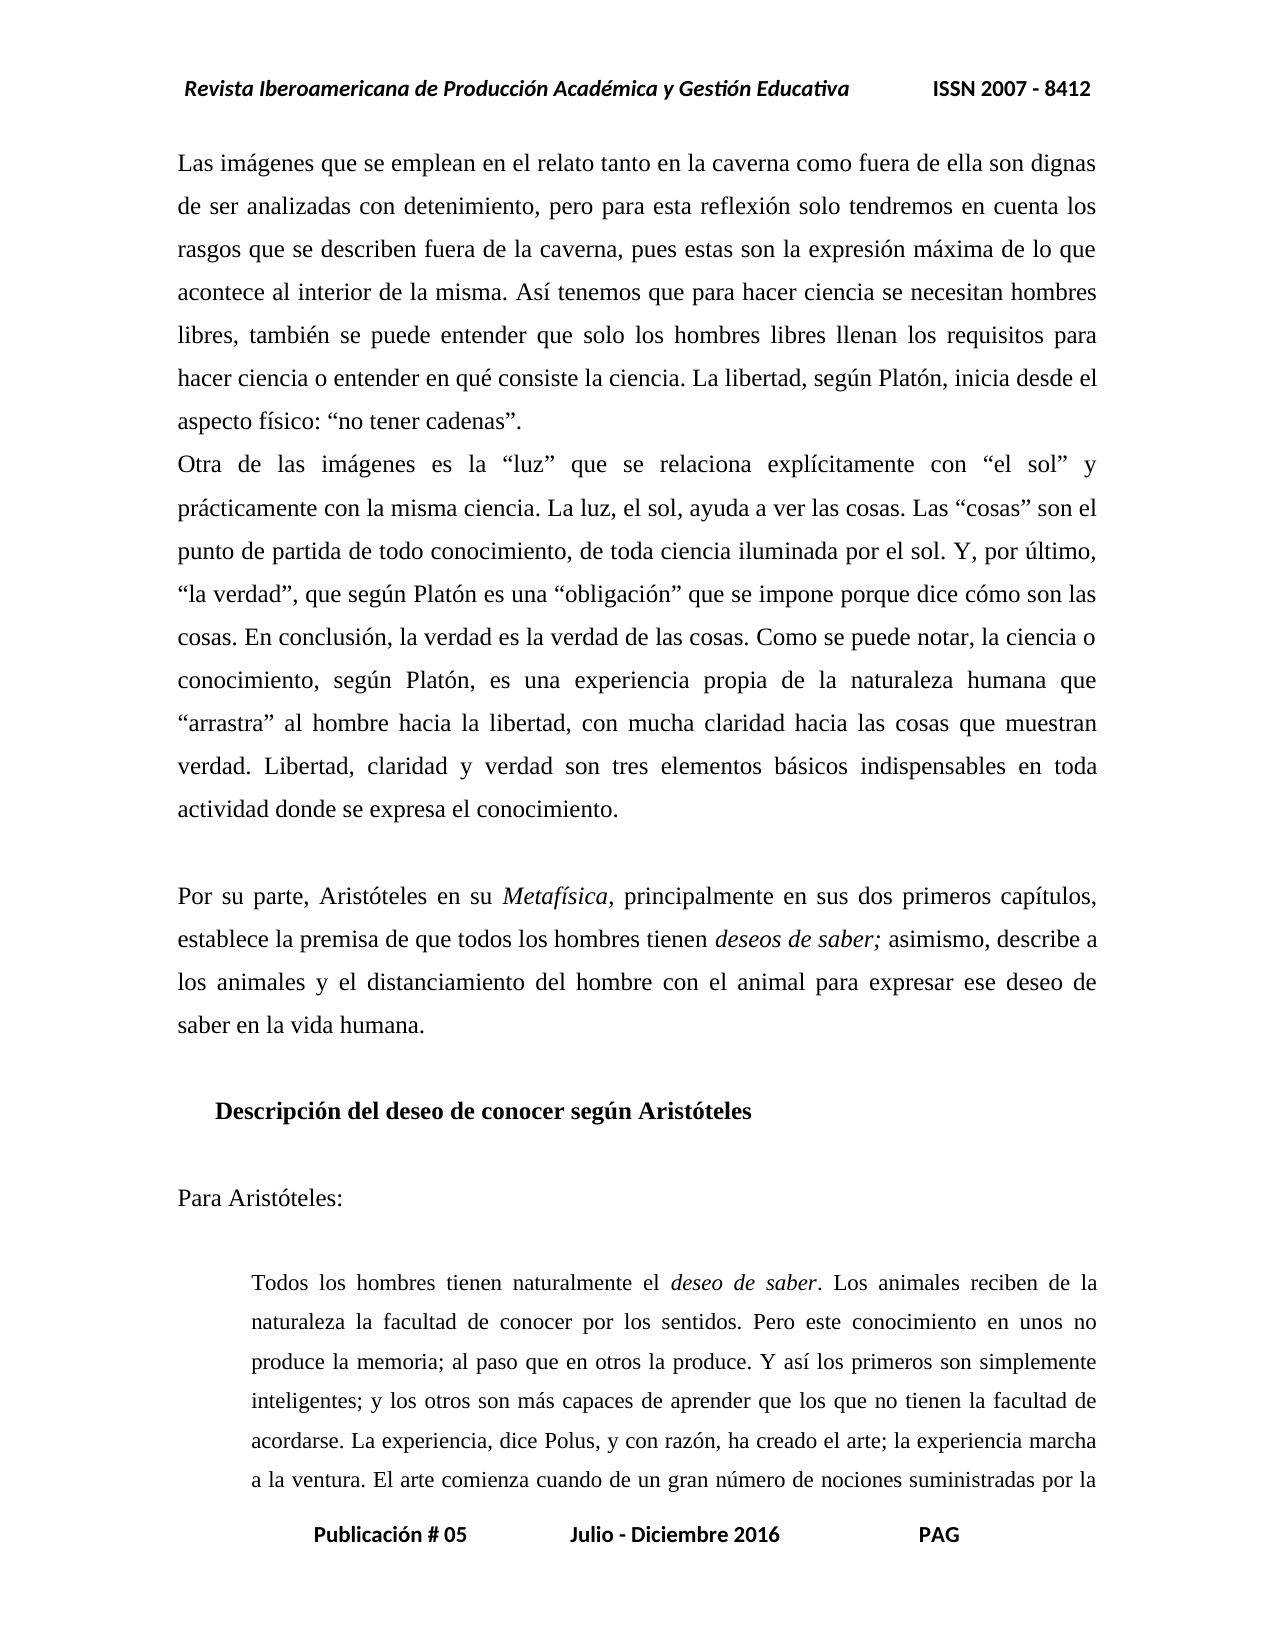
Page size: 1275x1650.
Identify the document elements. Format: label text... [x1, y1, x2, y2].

text Por su parte, Aristóteles en su Metafísica, principalmente en sus dos primeros capítulos, establece la premisa de que todos los hombres tienen deseos de saber; asimismo, describe a los animales y el distanciamiento del hombre con el animal para expresar ese deseo de saber en la vida humana. [177, 881, 1098, 1039]
text Las imágenes que se emplean en el relato tanto en la caverna como fuera de ella son dignas de ser analizadas con detenimiento, pero para esta reflexión solo tendremos en cuenta los rasgos que se describen fuera de la caverna, pues estas son la expresión máxima de lo que acontece al interior de la misma. Así tenemos que para hacer ciencia se necesitan hombres libres, también se puede entender que solo los hombres libres llenan los requisitos para hacer ciencia o entender en qué consiste la ciencia. La libertad, según Platón, inicia desde el aspecto físico: “no tener cadenas”. [177, 148, 1098, 435]
text Para Aristóteles: [177, 1183, 1098, 1211]
text Descripción del deseo de conocer según Aristóteles [215, 1096, 1098, 1125]
text Otra de las imágenes es la “luz” que se relaciona explícitamente con “el sol” y prácticamente con la misma ciencia. La luz, el sol, ayuda a ver las cosas. Las “cosas” son el punto de partida de todo conocimiento, de toda ciencia iluminada por el sol. Y, por último, “la verdad”, que según Platón es una “obligación” que se impone porque dice cómo son las cosas. En conclusión, la verdad es la verdad de las cosas. Como se puede notar, la ciencia o conocimiento, según Platón, es una experiencia propia de la naturaleza humana que “arrastra” al hombre hacia la libertad, con mucha claridad hacia las cosas que muestran verdad. Libertad, claridad y verdad son tres elementos básicos indispensables en toda actividad donde se expresa el conocimiento. [177, 449, 1098, 823]
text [251, 1269, 1098, 1493]
